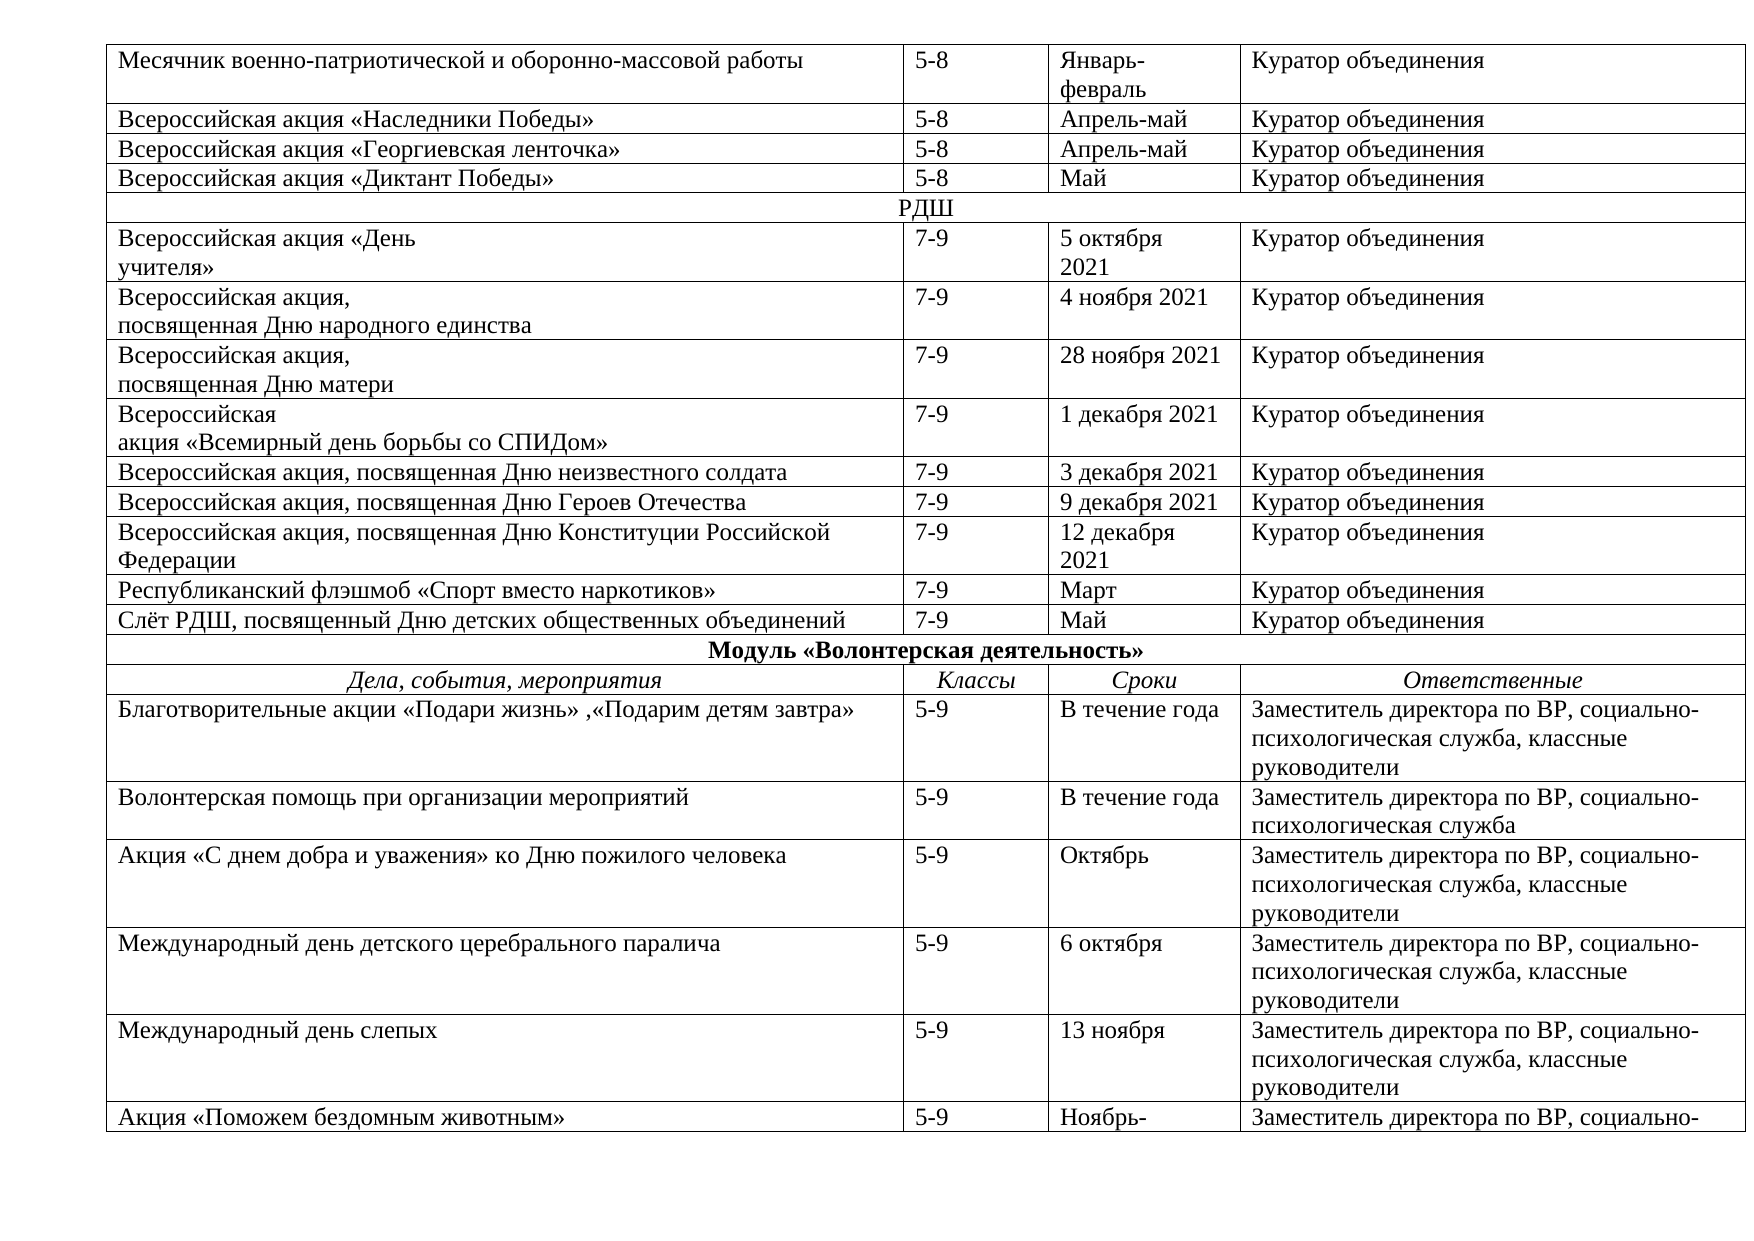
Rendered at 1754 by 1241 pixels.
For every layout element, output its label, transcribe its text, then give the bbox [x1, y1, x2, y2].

table_cell 7-9 [904, 223, 1048, 281]
table_cell 7-9 [904, 575, 1048, 604]
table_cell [1241, 1015, 1745, 1101]
table_cell Всероссийская акция «Наследники Победы» [107, 104, 903, 133]
table_cell Куратор объединения [1241, 517, 1745, 574]
table_cell РДШ [107, 193, 1745, 222]
table_cell 13 ноября [1049, 1015, 1240, 1101]
table_cell 7-9 [904, 487, 1048, 516]
table_cell Май [1049, 605, 1240, 634]
table_cell Март [1049, 575, 1240, 604]
table_cell 4 ноября 2021 [1049, 282, 1240, 339]
table_cell Всероссийская акция, посвященная Дню Конституции Российской Федерации [107, 517, 903, 574]
table_cell Слёт РДШ, посвященный Дню детских общественных объединений [107, 605, 903, 634]
table_cell Акция «С днем добра и уважения» ко Дню пожилого человека [107, 840, 903, 927]
table_cell Всероссийская акция «Всемирный день борьбы со СПИДом» [107, 399, 903, 456]
table_cell Куратор объединения [1241, 45, 1745, 103]
table_cell Заместитель директора по ВР, социально-психологическая служба, классные руководители [1241, 695, 1745, 781]
table_cell Куратор объединения [1241, 104, 1745, 133]
table_cell 6 октября [1049, 928, 1240, 1014]
table_cell Международный день детского церебрального паралича [107, 928, 903, 1014]
table_cell Всероссийская акция «День учителя» [107, 223, 903, 281]
table_cell В течение года [1049, 695, 1240, 781]
table_cell Май [1049, 164, 1240, 192]
table_cell Волонтерская помощь при организации мероприятий [107, 782, 903, 839]
table_cell 5-9 [904, 695, 1048, 781]
table_cell 5 октября 2021 [1049, 223, 1240, 281]
table_cell Сроки [1049, 665, 1240, 693]
table_cell 5-9 [904, 928, 1048, 1014]
table_cell 5-9 [904, 1015, 1048, 1101]
table_cell Месячник военно-патриотической и оборонно-массовой работы [107, 45, 903, 103]
table_cell 9 декабря 2021 [1049, 487, 1240, 516]
table_cell 7-9 [904, 605, 1048, 634]
table_cell 7-9 [904, 340, 1048, 398]
table_cell Куратор объединения [1241, 164, 1745, 192]
table_cell Куратор объединения [1241, 223, 1745, 281]
table_cell 7-9 [904, 399, 1048, 456]
table_cell 7-9 [904, 517, 1048, 574]
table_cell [107, 1102, 903, 1131]
table_cell Благотворительные акции «Подари жизнь» ,«Подарим детям завтра» [107, 695, 903, 781]
table_cell Куратор объединения [1241, 282, 1745, 339]
table_cell 7-9 [904, 282, 1048, 339]
table_cell Всероссийская акция, посвященная Дню матери [107, 340, 903, 398]
table_cell Классы [904, 665, 1048, 693]
table_cell Куратор объединения [1241, 134, 1745, 162]
table_cell 5-9 [904, 840, 1048, 927]
table_cell Международный день слепых [107, 1015, 903, 1101]
table_cell Заместитель директора по ВР, социально-психологическая служба [1241, 782, 1745, 839]
table_cell Дела, события, мероприятия [107, 665, 903, 693]
table_cell 12 декабря 2021 [1049, 517, 1240, 574]
table_cell 5-8 [904, 164, 1048, 192]
table_cell 5-9 [904, 1102, 1048, 1131]
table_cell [1241, 1102, 1745, 1131]
table_cell Всероссийская акция, посвященная Дню Героев Отечества [107, 487, 903, 516]
table_cell В течение года [1049, 782, 1240, 839]
table_cell 5-8 [904, 134, 1048, 162]
table_cell Всероссийская акция, посвященная Дню неизвестного солдата [107, 457, 903, 486]
table_cell 7-9 [904, 457, 1048, 486]
table_cell Апрель-май [1049, 134, 1240, 162]
table_cell Модуль «Волонтерская деятельность» [107, 635, 1745, 664]
table_cell Заместитель директора по ВР, социально-психологическая служба, классные руководители [1241, 928, 1745, 1014]
table_cell 1 декабря 2021 [1049, 399, 1240, 456]
table_cell Куратор объединения [1241, 605, 1745, 634]
table_cell Заместитель директора по ВР, социально-психологическая служба, классные руководители [1241, 840, 1745, 927]
table_cell 28 ноября 2021 [1049, 340, 1240, 398]
table_cell Куратор объединения [1241, 457, 1745, 486]
table_cell 5-8 [904, 45, 1048, 103]
table_cell Всероссийская акция «Диктант Победы» [107, 164, 903, 192]
table_cell Ответственные [1241, 665, 1745, 693]
table_cell Всероссийская акция «Георгиевская ленточка» [107, 134, 903, 162]
table_cell Куратор объединения [1241, 340, 1745, 398]
table_cell Апрель-май [1049, 104, 1240, 133]
table_cell 3 декабря 2021 [1049, 457, 1240, 486]
table_cell Республиканский флэшмоб «Спорт вместо наркотиков» [107, 575, 903, 604]
table_cell 5-8 [904, 104, 1048, 133]
table_cell Октябрь [1049, 840, 1240, 927]
table_cell Куратор объединения [1241, 399, 1745, 456]
table_cell Куратор объединения [1241, 487, 1745, 516]
table_cell Всероссийская акция, посвященная Дню народного единства [107, 282, 903, 339]
table_cell Январь-февраль [1049, 45, 1240, 103]
table_cell 5-9 [904, 782, 1048, 839]
table_cell Куратор объединения [1241, 575, 1745, 604]
table_cell Ноябрь-декабрь [1049, 1102, 1240, 1131]
